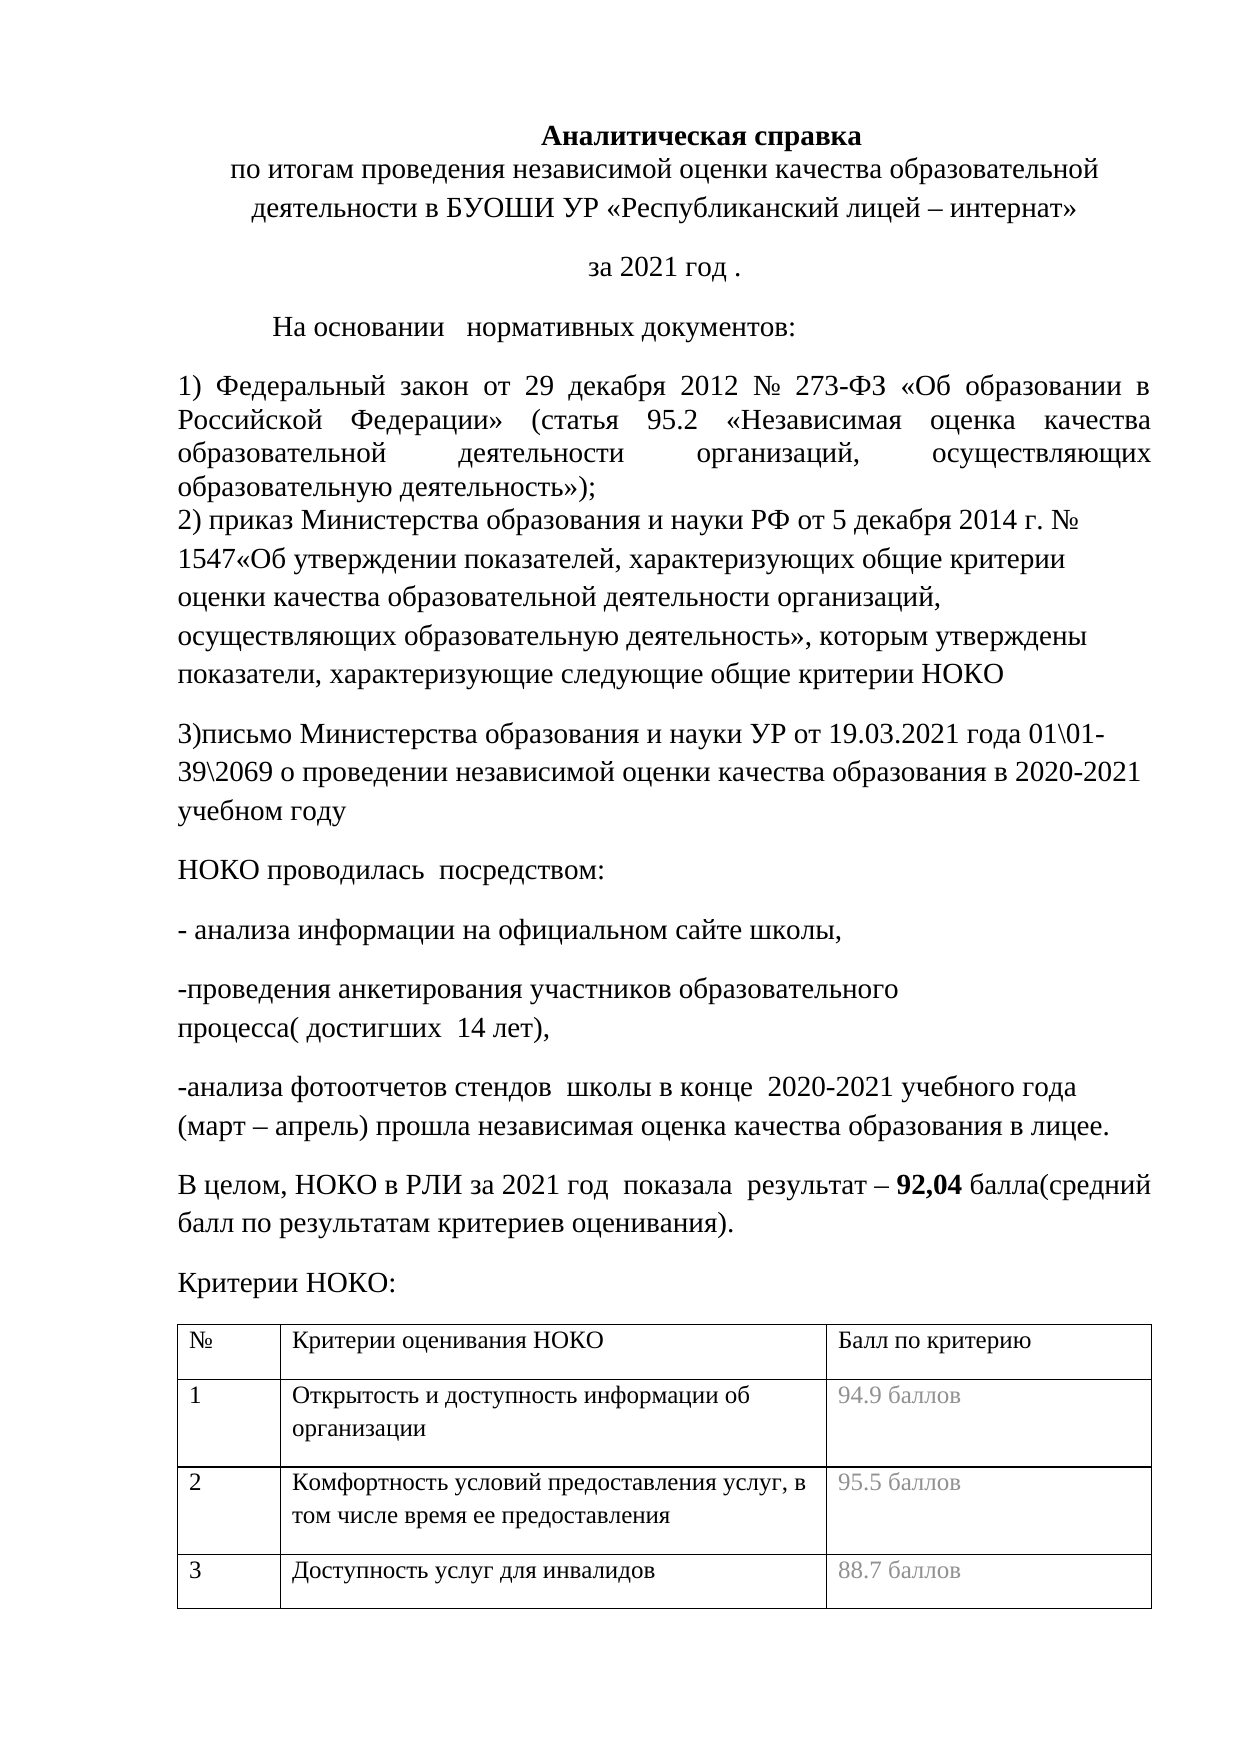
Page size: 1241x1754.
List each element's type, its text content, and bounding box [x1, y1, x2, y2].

text На основании нормативных документов: [177, 309, 1152, 342]
table_header Критерии оценивания НОКО [281, 1325, 826, 1379]
table_cell 94.9 баллов [827, 1380, 1151, 1466]
table_cell 88.7 баллов [827, 1555, 1151, 1608]
table_cell 1 [178, 1380, 280, 1466]
text Аналитическая справка [177, 118, 1152, 152]
table_cell Комфортность условий предоставления услуг, в том числе время ее предоставления [281, 1468, 826, 1554]
text НОКО проводилась посредством: [177, 852, 1152, 886]
text В целом, НОКО в РЛИ за 2021 год показала результат – 92,04 балла(средний балл по результатам критериев оценивания). [177, 1167, 1152, 1239]
text по итогам проведения независимой оценки качества образовательной деятельности в БУОШИ УР «Республиканский лицей – интернат» [177, 152, 1152, 224]
text -проведения анкетирования участников образовательного процесса( достигших 14 лет), [177, 971, 1152, 1043]
text за 2021 год . [177, 249, 1152, 283]
table_cell Доступность услуг для инвалидов [281, 1555, 826, 1608]
table_cell 3 [178, 1555, 280, 1608]
text 1) Федеральный закон от 29 декабря 2012 № 273-ФЗ «Об образовании в Российской Федерации» (статья 95.2 «Независимая оценка качества образовательной деятельности организаций, осуществляющих образовательную деятельность»); [177, 368, 1152, 502]
table_header Балл по критерию [827, 1325, 1151, 1379]
text 2) приказ Министерства образования и науки РФ от 5 декабря 2014 г. № 1547«Об утверждении показателей, характеризующих общие критерии оценки качества образовательной деятельности организаций, осуществляющих образовательную деятельность», которым утверждены показатели, характеризующие следующие общие критерии НОКО [177, 502, 1152, 690]
text - анализа информации на официальном сайте школы, [177, 912, 1152, 945]
table_cell Открытость и доступность информации об организации [281, 1380, 826, 1466]
table_cell 2 [178, 1468, 280, 1554]
text Критерии НОКО: [177, 1265, 1152, 1298]
table_cell 95.5 баллов [827, 1468, 1151, 1554]
table_header № [178, 1325, 280, 1379]
text 3)письмо Министерства образования и науки УР от 19.03.2021 года 01\01-39\2069 о проведении независимой оценки качества образования в 2020-2021 учебном году [177, 716, 1152, 827]
text -анализа фотоотчетов стендов школы в конце 2020-2021 учебного года (март – апрель) прошла независимая оценка качества образования в лицее. [177, 1069, 1152, 1141]
